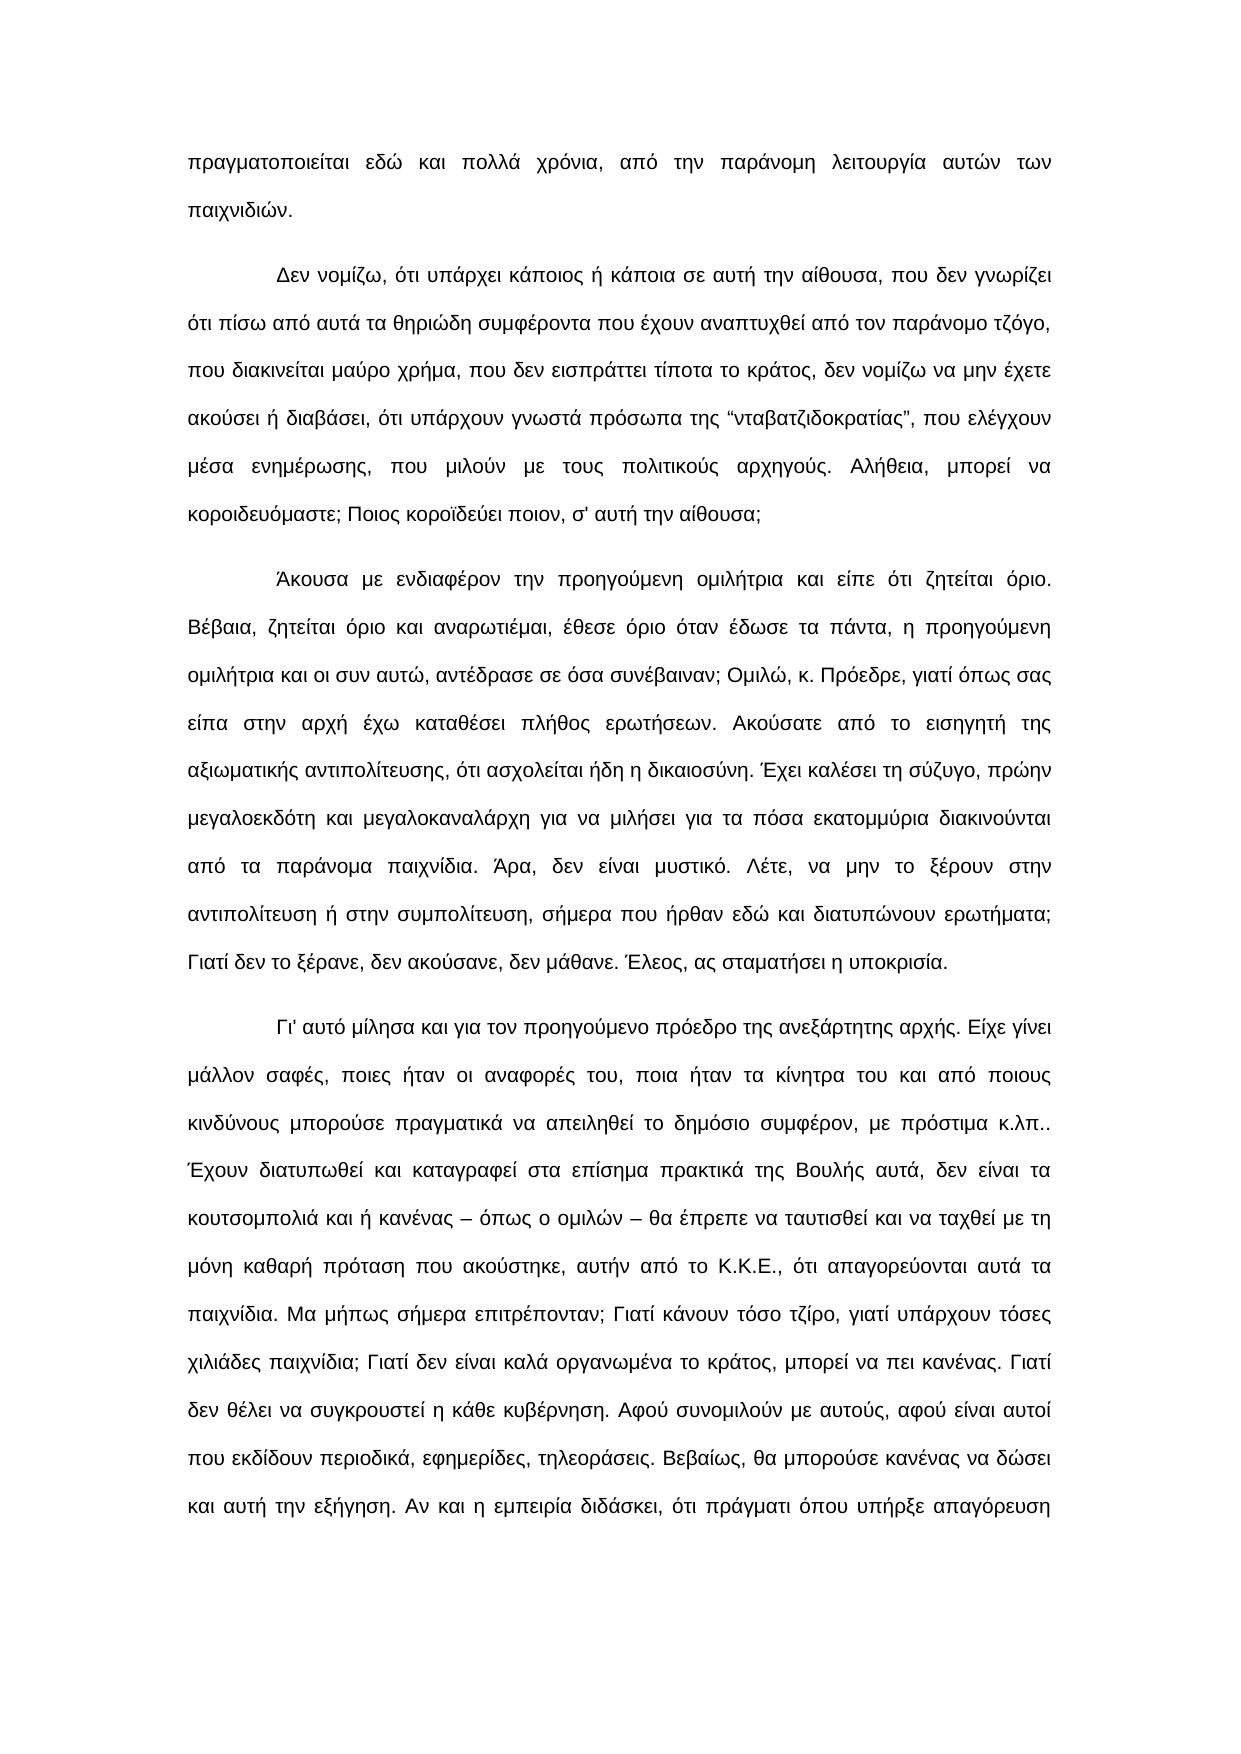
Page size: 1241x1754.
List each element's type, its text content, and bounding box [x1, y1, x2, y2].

text Άκουσα με ενδιαφέρον την προηγούμενη ομιλήτρια και είπε ότι ζητείται όριο. Βέβαια, ζητείται όριο και αναρωτιέμαι, έθεσε όριο όταν έδωσε τα πάντα, η προηγούμενη ομιλήτρια και οι συν αυτώ, αντέδρασε σε όσα συνέβαιναν; Ομιλώ, κ. Πρόεδρε, γιατί όπως σας είπα στην αρχή έχω καταθέσει πλήθος ερωτήσεων. Ακούσατε από το εισηγητή της αξιωματικής αντιπολίτευσης, ότι ασχολείται ήδη η δικαιοσύνη. Έχει καλέσει τη σύζυγο, πρώην μεγαλοεκδότη και μεγαλοκαναλάρχη για να μιλήσει για τα πόσα εκατομμύρια διακινούνται από τα παράνομα παιχνίδια. Άρα, δεν είναι μυστικό. Λέτε, να μην το ξέρουν στην αντιπολίτευση ή στην συμπολίτευση, σήμερα που ήρθαν εδώ και διατυπώνουν ερωτήματα; Γιατί δεν το ξέρανε, δεν ακούσανε, δεν μάθανε. Έλεος, ας σταματήσει η υποκρισία. [187, 567, 1053, 974]
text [187, 150, 1053, 222]
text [187, 1014, 1053, 1518]
text Δεν νομίζω, ότι υπάρχει κάποιος ή κάποια σε αυτή την αίθουσα, που δεν γνωρίζει ότι πίσω από αυτά τα θηριώδη συμφέροντα που έχουν αναπτυχθεί από τον παράνομο τζόγο, που διακινείται μαύρο χρήμα, που δεν εισπράττει τίποτα το κράτος, δεν νομίζω να μην έχετε ακούσει ή διαβάσει, ότι υπάρχουν γνωστά πρόσωπα της “νταβατζιδοκρατίας”, που ελέγχουν μέσα ενημέρωσης, που μιλούν με τους πολιτικούς αρχηγούς. Αλήθεια, μπορεί να κοροιδευόμαστε; Ποιος κοροϊδεύει ποιον, σ' αυτή την αίθουσα; [187, 262, 1053, 526]
